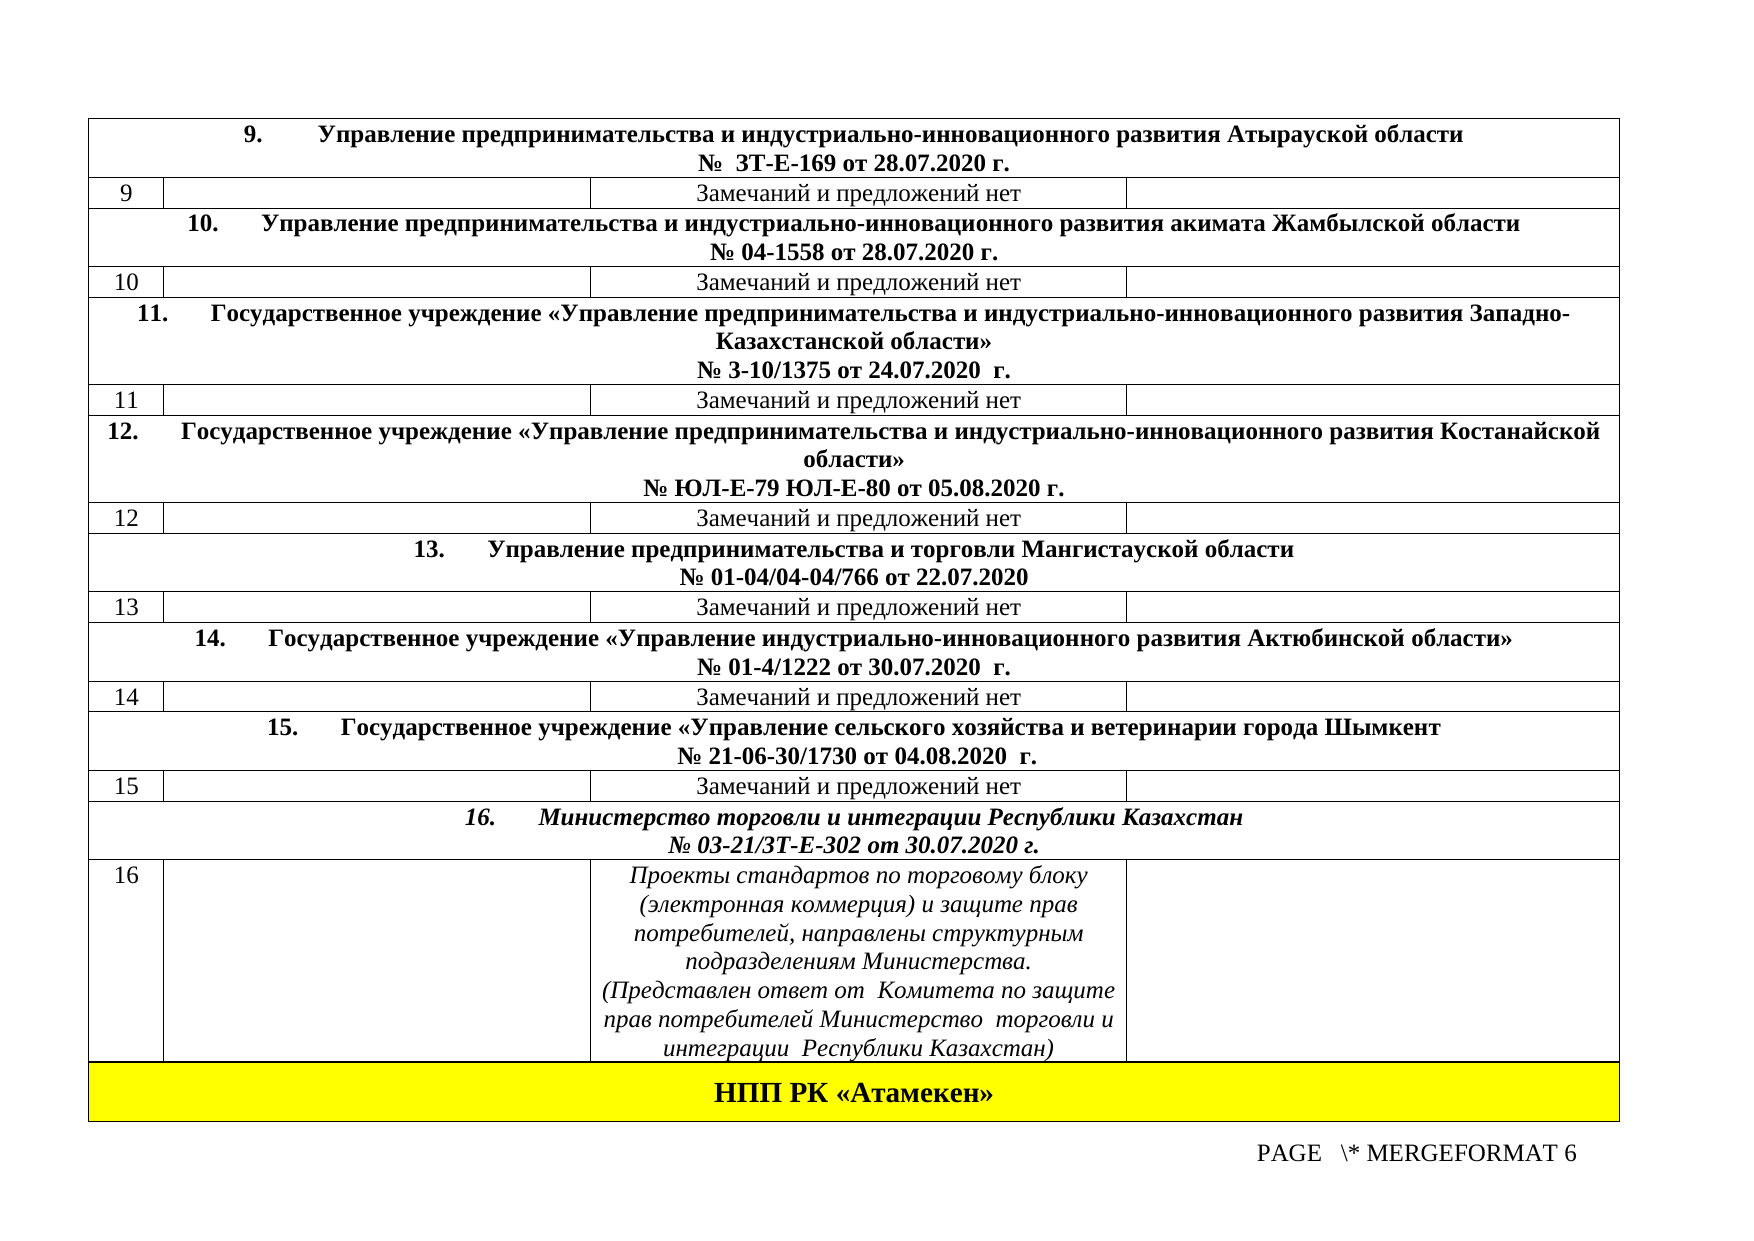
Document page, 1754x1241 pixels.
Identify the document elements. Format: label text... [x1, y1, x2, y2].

table_cell [164, 682, 590, 711]
table_cell 14 [89, 682, 163, 711]
table_cell НПП РК «Атамекен» [89, 1063, 1619, 1121]
table_cell [1127, 860, 1619, 1061]
table_cell Управление предпринимательства и индустриально-инновационного развития акимата Жамбылской области № 04-1558 от 28.07.2020 г. [89, 209, 1619, 266]
table_cell Государственное учреждение «Управление индустриально-инновационного развития Актюбинской области» № 01-4/1222 от 30.07.2020 г. [89, 623, 1619, 681]
table_cell 9 [89, 178, 163, 207]
table_cell 12 [89, 503, 163, 533]
table_cell Министерство торговли и интеграции Республики Казахстан № 03-21/3Т-Е-302 от 30.07.2020 г. [89, 802, 1619, 859]
table_cell [164, 178, 590, 207]
table_cell Управление предпринимательства и торговли Мангистауской области № 01-04/04-04/766 от 22.07.2020 [89, 534, 1619, 591]
table_cell Замечаний и предложений нет [591, 771, 1126, 801]
table_cell 16 [89, 860, 163, 1061]
table_cell Государственное учреждение «Управление предпринимательства и индустриально-инновационного развития Западно-Казахстанской области» № 3-10/1375 от 24.07.2020 г. [89, 298, 1619, 384]
table_cell [1127, 385, 1619, 415]
table_cell Государственное учреждение «Управление предпринимательства и индустриально-инновационного развития Костанайской области» № ЮЛ-Е-79 ЮЛ-Е-80 от 05.08.2020 г. [89, 416, 1619, 502]
table_cell Замечаний и предложений нет [591, 503, 1126, 533]
table_cell [1127, 503, 1619, 533]
table_cell [1127, 178, 1619, 207]
table_cell [1127, 267, 1619, 297]
table_cell 10 [89, 267, 163, 297]
table_cell Замечаний и предложений нет [591, 178, 1126, 207]
table_cell 11 [89, 385, 163, 415]
table_cell [164, 267, 590, 297]
table_cell Замечаний и предложений нет [591, 682, 1126, 711]
table_cell 15 [89, 771, 163, 801]
table_cell [1127, 592, 1619, 622]
table_cell Замечаний и предложений нет [591, 385, 1126, 415]
table_cell [1127, 682, 1619, 711]
table_cell [164, 503, 590, 533]
table_cell [1127, 771, 1619, 801]
table_cell Государственное учреждение «Управление сельского хозяйства и ветеринарии города Шымкент № 21-06-30/1730 от 04.08.2020 г. [89, 712, 1619, 770]
table_cell [164, 771, 590, 801]
table_cell [164, 385, 590, 415]
table_cell [164, 860, 590, 1061]
table_cell 13 [89, 592, 163, 622]
table_cell [164, 592, 590, 622]
table_cell Управление предпринимательства и индустриально-инновационного развития Атырауской области № ЗТ-Е-169 от 28.07.2020 г. [89, 119, 1619, 177]
table_cell Замечаний и предложений нет [591, 267, 1126, 297]
table_cell Замечаний и предложений нет [591, 592, 1126, 622]
table_cell Проекты стандартов по торговому блоку (электронная коммерция) и защите прав потребителей, направлены структурным подразделениям Министерства. (Представлен ответ от Комитета по защите прав потребителей Министерство торговли и интеграции Республики Казахстан) [591, 860, 1126, 1061]
